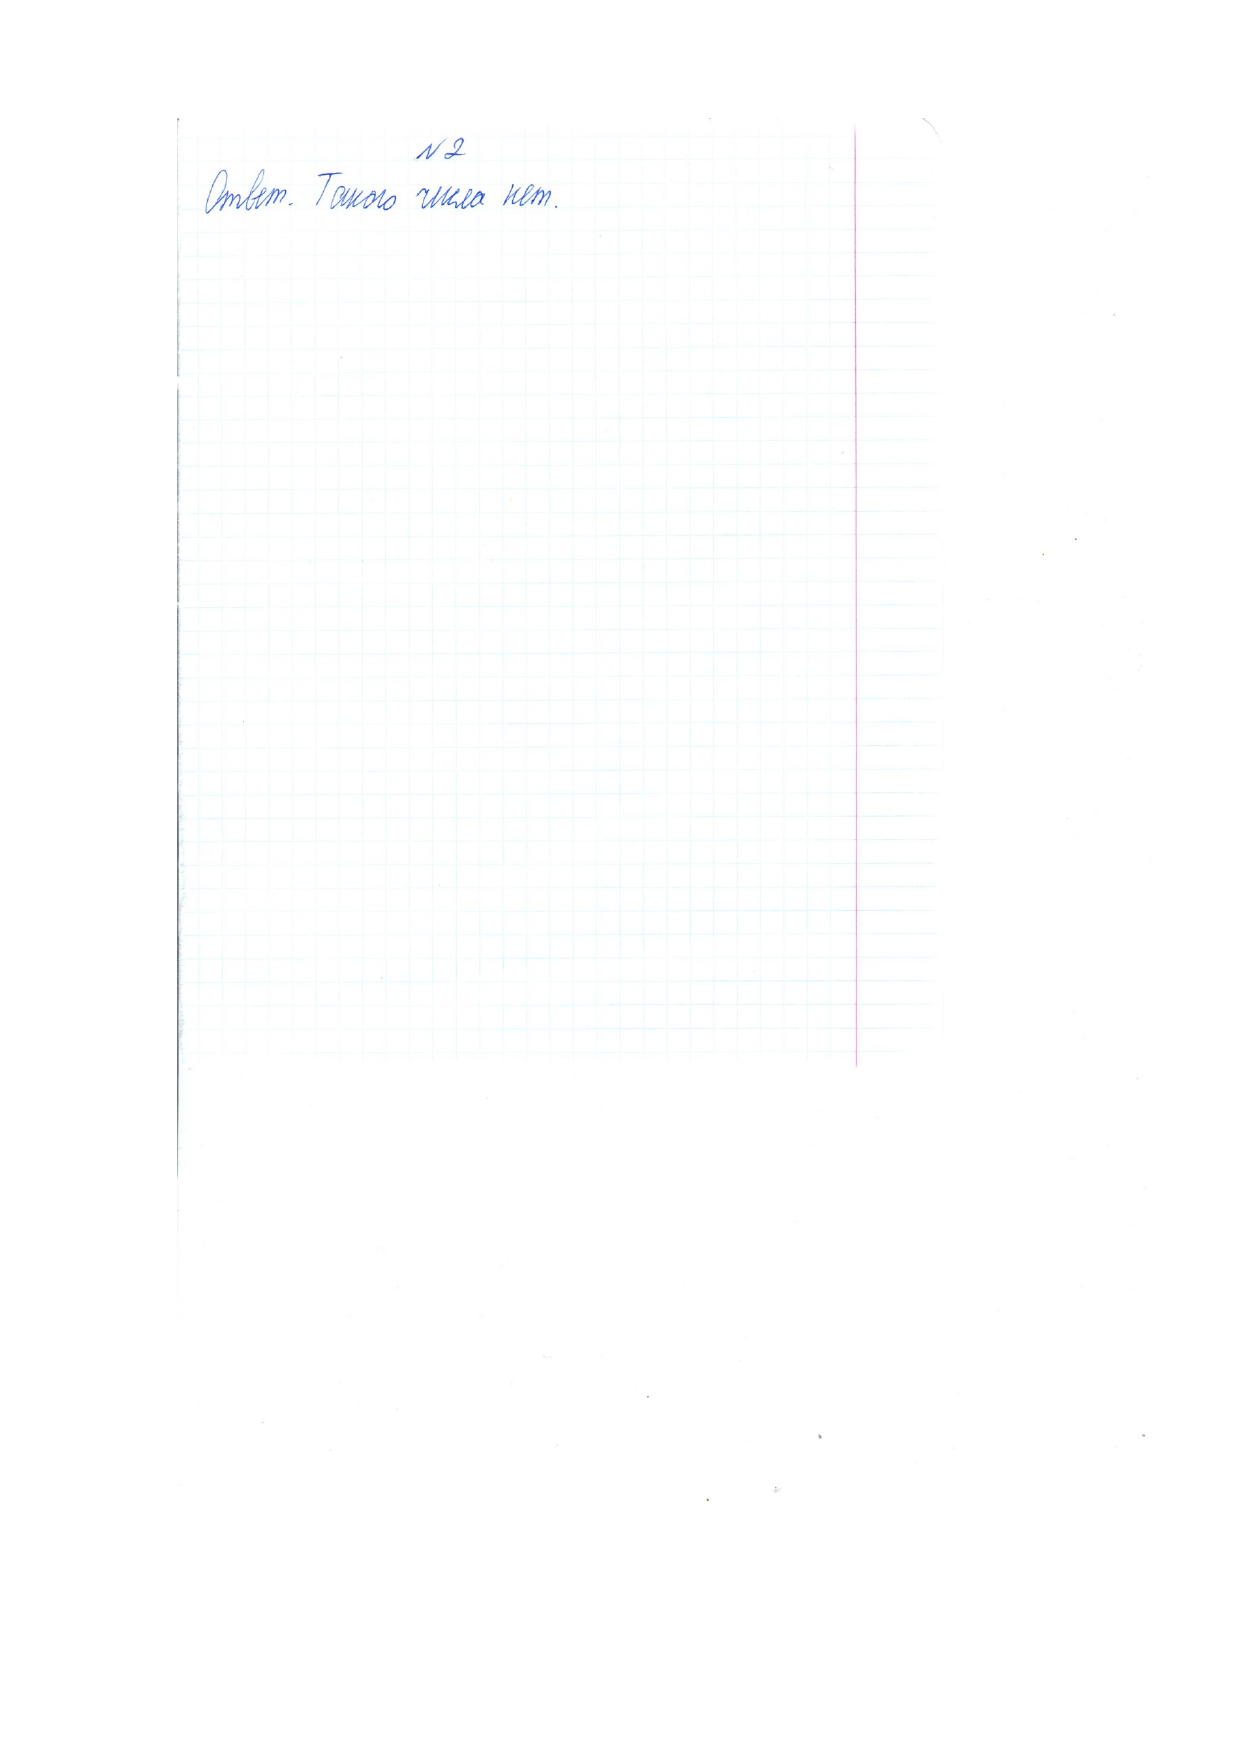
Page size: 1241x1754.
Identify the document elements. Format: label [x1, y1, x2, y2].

picture [177, 118, 1152, 1501]
